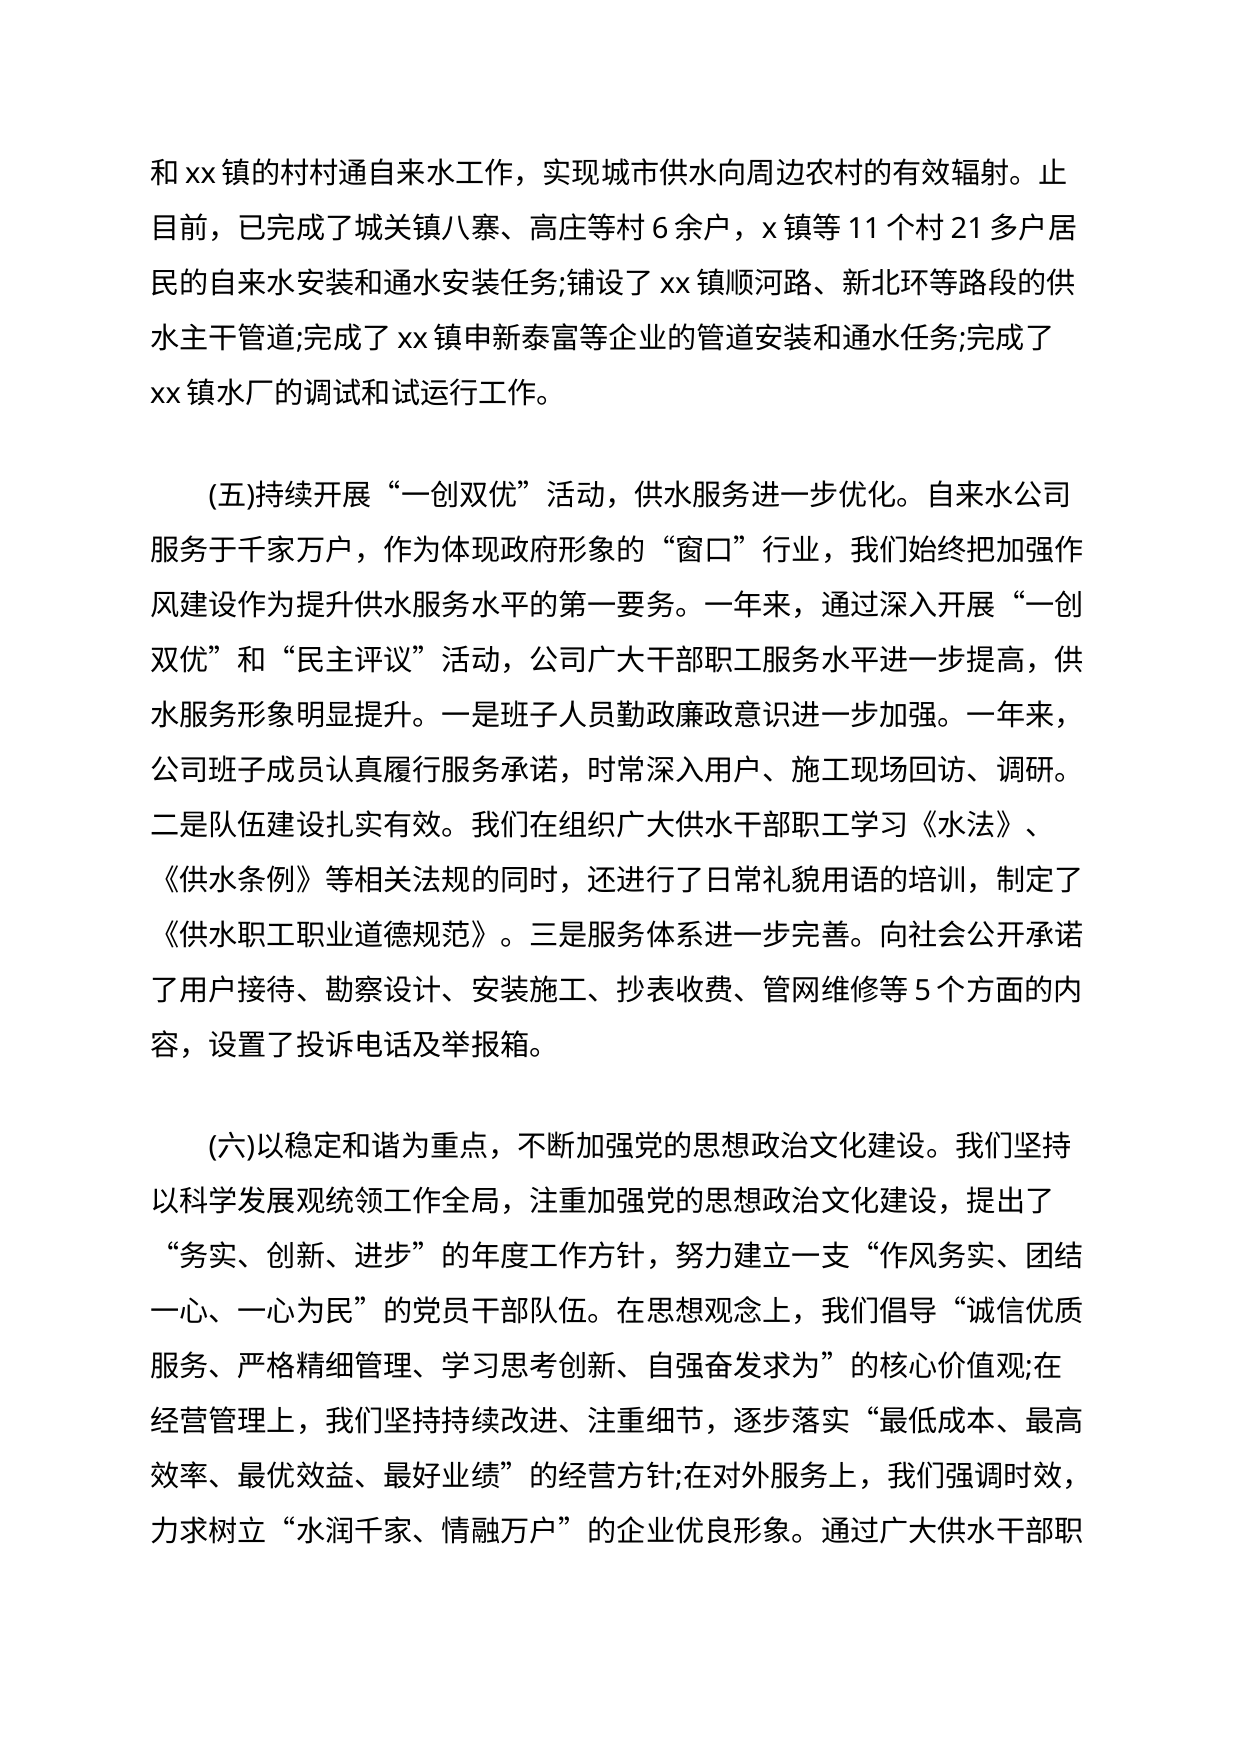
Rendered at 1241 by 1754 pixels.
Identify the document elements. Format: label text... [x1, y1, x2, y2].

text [150, 150, 1090, 412]
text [150, 1123, 1090, 1550]
text (五)持续开展“一创双优”活动，供水服务进一步优化。自来水公司服务于千家万户，作为体现政府形象的“窗口”行业，我们始终把加强作风建设作为提升供水服务水平的第一要务。一年来，通过深入开展“一创双优”和“民主评议”活动，公司广大干部职工服务水平进一步提高，供水服务形象明显提升。一是班子人员勤政廉政意识进一步加强。一年来，公司班子成员认真履行服务承诺，时常深入用户、施工现场回访、调研。二是队伍建设扎实有效。我们在组织广大供水干部职工学习《水法》、《供水条例》等相关法规的同时，还进行了日常礼貌用语的培训，制定了《供水职工职业道德规范》。三是服务体系进一步完善。向社会公开承诺了用户接待、勘察设计、安装施工、抄表收费、管网维修等5个方面的内容，设置了投诉电话及举报箱。 [150, 472, 1090, 1063]
